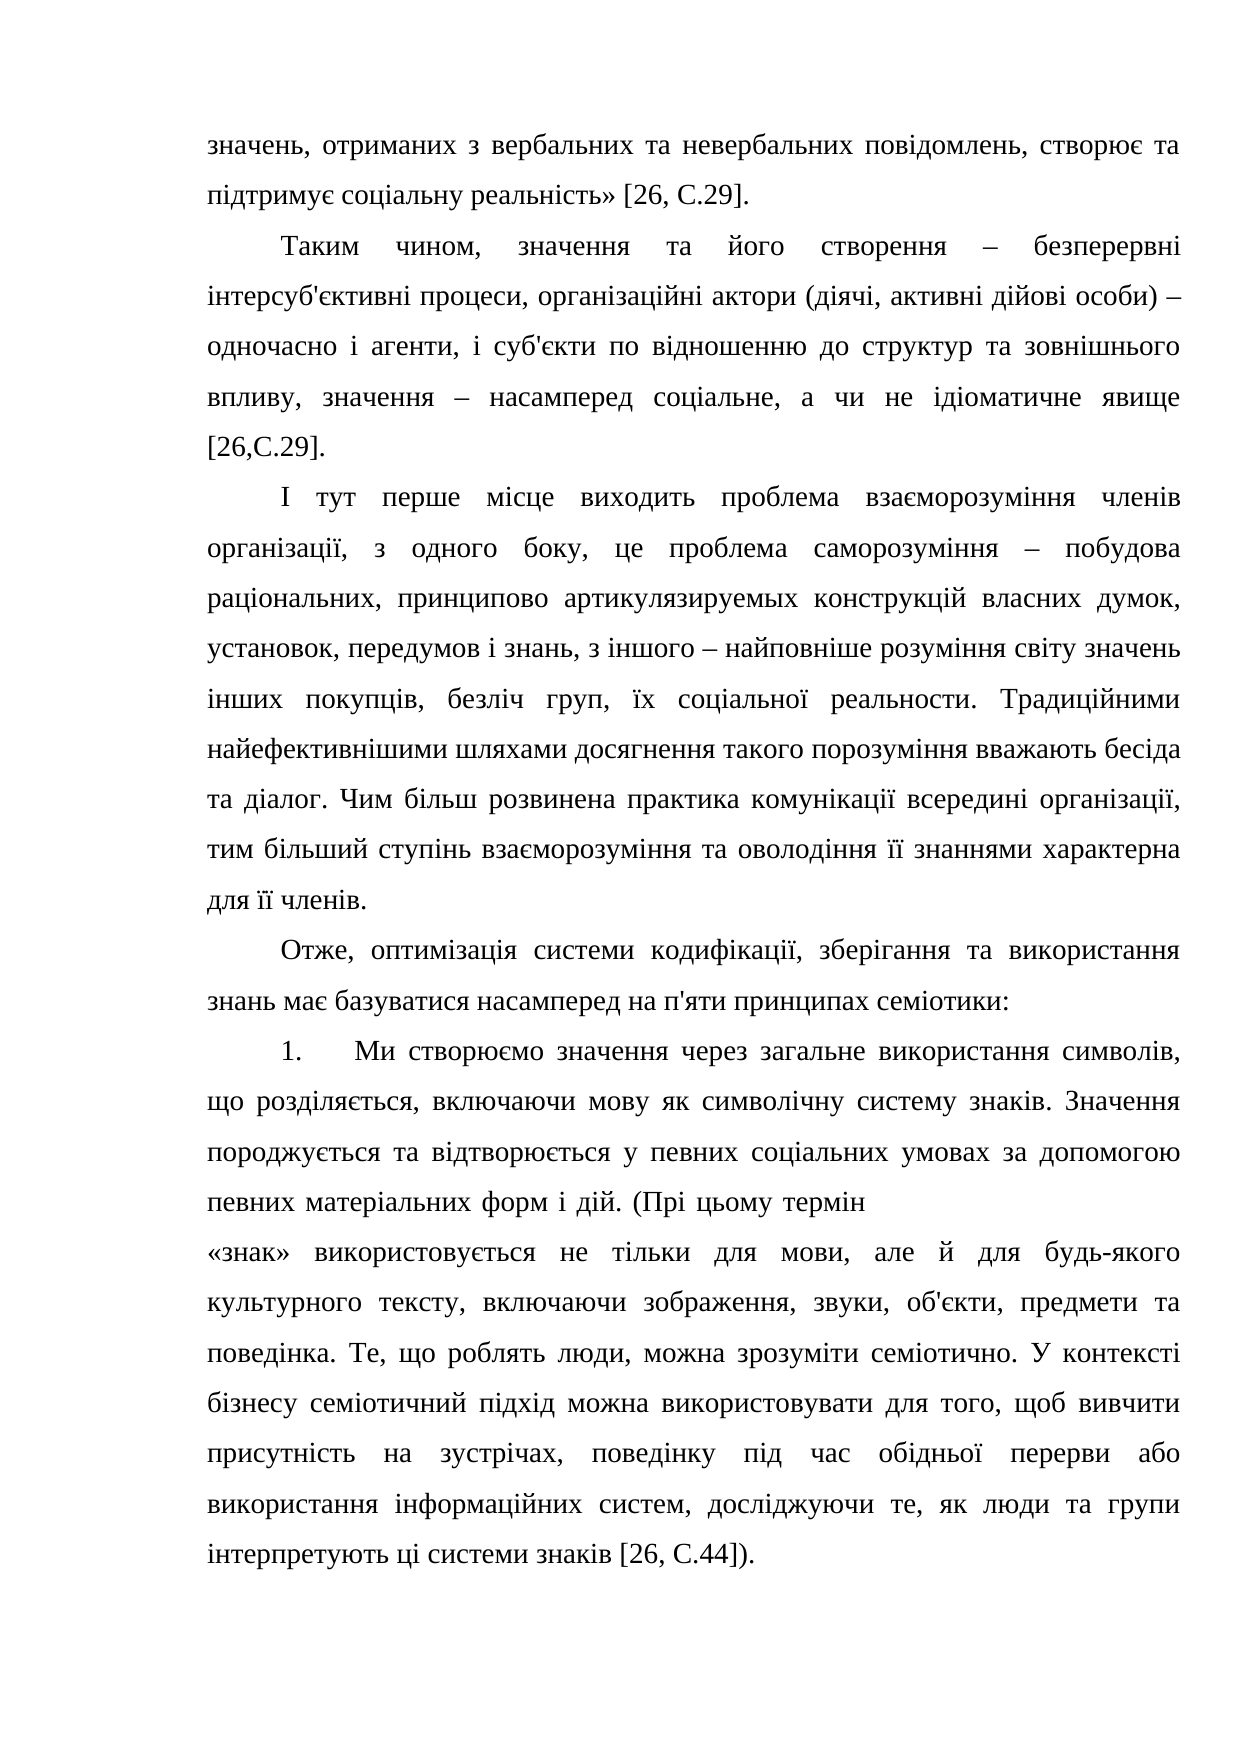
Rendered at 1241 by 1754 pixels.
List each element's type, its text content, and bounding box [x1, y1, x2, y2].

text значень, отриманих з вербальних та невербальних повідомлень, створює та підтримує соціальну реальність» [26, С.29]. [207, 127, 1181, 211]
text Отже, оптимізація системи кодифікації, зберігання та використання знань має базуватися насамперед на п'яти принципах семіотики: [207, 932, 1181, 1016]
text І тут перше місце виходить проблема взаєморозуміння членів організації, з одного боку, це проблема саморозуміння – побудова раціональних, принципово артикулязируемых конструкцій власних думок, установок, передумов і знань, з іншого – найповніше розуміння світу значень інших покупців, безліч груп, їх соціальної реальности. Традиційними найефективнішими шляхами досягнення такого порозуміння вважають бесіда та діалог. Чим більш розвинена практика комунікації всередині організації, тим більший ступінь взаєморозуміння та оволодіння її знаннями характерна для її членів. [207, 479, 1182, 916]
text Таким чином, значення та його створення – безперервні інтерсуб'єктивні процеси, організаційні актори (діячі, активні дійові особи) – одночасно і агенти, і суб'єкти по відношенню до структур та зовнішнього впливу, значення – насамперед соціальне, а чи не ідіоматичне явище [26,С.29]. [207, 228, 1182, 463]
text «знак» використовується не тільки для мови, але й для будь-якого культурного тексту, включаючи зображення, звуки, об'єкти, предмети та поведінка. Те, що роблять люди, можна зрозуміти семіотично. У контексті бізнесу семіотичний підхід можна використовувати для того, щоб вивчити присутність на зустрічах, поведінку під час обідньої перерви або використання інформаційних систем, досліджуючи те, як люди та групи інтерпретують ці системи знаків [26, С.44]). [207, 1234, 1181, 1570]
list Ми створюємо значення через загальне використання символів, що розділяється, включаючи мову як символічну систему знаків. Значення породжується та відтворюється у певних соціальних умовах за допомогою певних матеріальних форм і дій. (Прі цьому термін [207, 1033, 1181, 1217]
